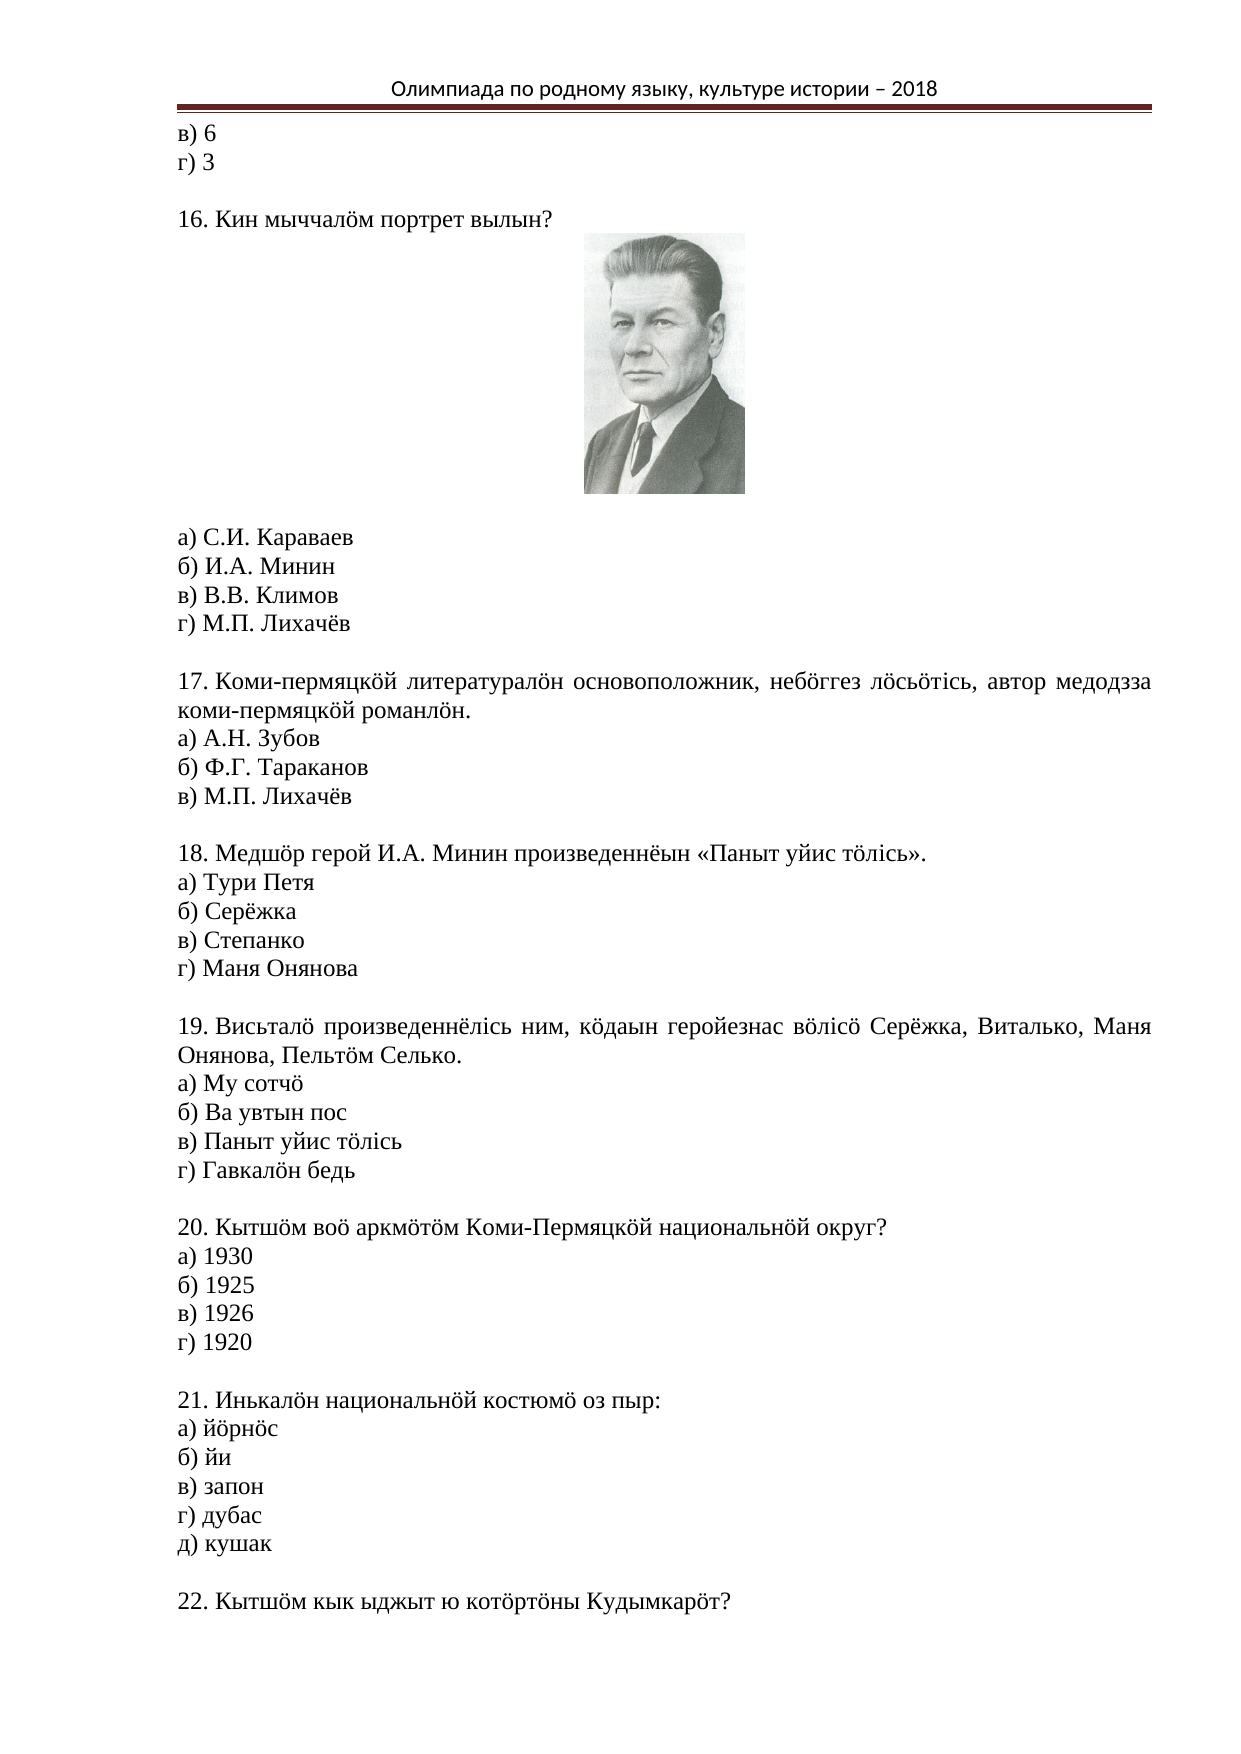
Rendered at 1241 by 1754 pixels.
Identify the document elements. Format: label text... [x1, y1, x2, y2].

list 19. Висьталӧ произведеннёлiсь ним, кӧдаын геройезнас вӧлiсӧ Серёжка, Виталько, Маня Онянова, Пельтӧм Селько. [177, 1011, 1152, 1068]
list б) И.А. Минин [177, 551, 1152, 580]
list д) кушак [177, 1528, 1152, 1557]
list а) йӧрнӧс [177, 1413, 1152, 1442]
list 20. Кытшӧм воӧ аркмӧтӧм Коми-Пермяцкӧй национальнӧй округ? [177, 1212, 1152, 1241]
list а) С.И. Караваев [177, 522, 1152, 551]
text г) 1920 [177, 1327, 1152, 1356]
list а) 1930 [177, 1241, 1152, 1270]
list а) Тури Петя [177, 867, 1152, 896]
list в) М.П. Лихачёв [177, 781, 1152, 810]
list а) А.Н. Зубов [177, 723, 1152, 752]
list б) Ф.Г. Тараканов [177, 752, 1152, 781]
list 18. Медшӧр герой И.А. Минин произведеннёын «Паныт уйис тӧлiсь». [177, 838, 1152, 867]
list в) 1926 [177, 1298, 1152, 1327]
list б) Серёжка [177, 896, 1152, 925]
picture [584, 233, 745, 494]
list г) 3 [177, 147, 1152, 176]
list 17. Коми-пермяцкӧй литературалӧн основоположник, небӧггез лӧсьӧтiсь, автор медодзза коми-пермяцкӧй романлӧн. [177, 666, 1152, 723]
list 21. Инькалӧн национальнӧй костюмӧ оз пыр: [177, 1385, 1152, 1413]
list г) Гавкалӧн бедь [177, 1155, 1152, 1183]
list г) М.П. Лихачёв [177, 608, 1152, 637]
list г) дубас [177, 1500, 1152, 1528]
list в) Паныт уйис тӧлiсь [177, 1126, 1152, 1155]
list 22. Кытшӧм кык ыджыт ю котӧртӧны Кудымкарӧт? [177, 1586, 1152, 1615]
list б) 1925 [177, 1270, 1152, 1298]
list а) Му сотчӧ [177, 1068, 1152, 1097]
list г) Маня Онянова [177, 953, 1152, 982]
list в) Степанко [177, 925, 1152, 953]
list в) 6 [177, 118, 1152, 147]
list б) Ва увтын пос [177, 1097, 1152, 1126]
list в) запон [177, 1471, 1152, 1500]
list б) йи [177, 1442, 1152, 1471]
list 16. Кин мыччалӧм портрет вылын? [177, 204, 1152, 233]
list в) В.В. Климов [177, 580, 1152, 608]
